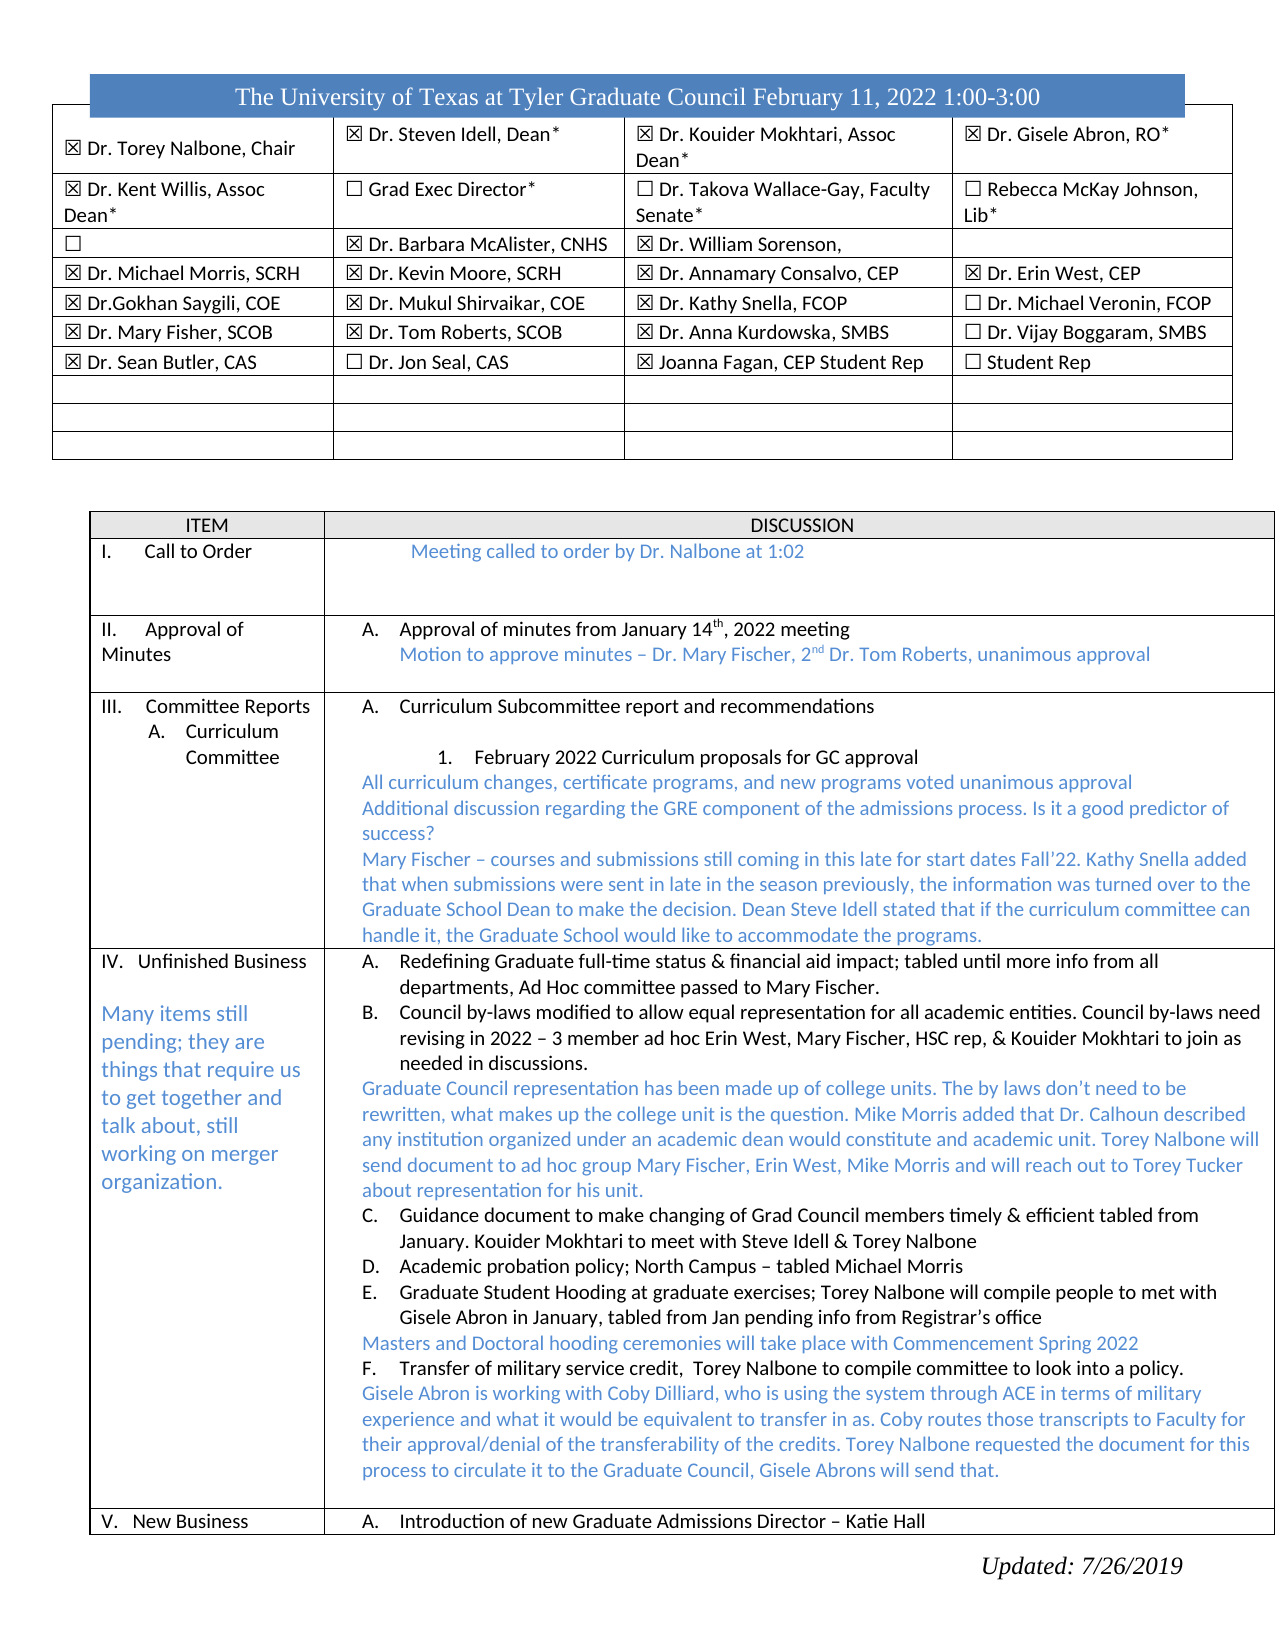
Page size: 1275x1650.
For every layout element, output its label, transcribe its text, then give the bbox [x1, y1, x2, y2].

table_cell Grad Exec Director* [334, 174, 624, 228]
table_cell III. Committee Reports Curriculum Committee [91, 693, 324, 947]
table_cell Curriculum Subcommittee report and recommendations February 2022 Curriculum proposals for GC approval All curriculum changes, certificate programs, and new programs voted unanimous approval Additional discussion regarding the GRE component of the admissions process. Is it a good predictor of success? Mary Fischer – courses and submissions still coming in this late for start dates Fall’22. Kathy Snella added that when submissions were sent in late in the season previously, the information was turned over to the Graduate School Dean to make the decision. Dean Steve Idell stated that if the curriculum committee can handle it, the Graduate School would like to accommodate the programs. [325, 693, 1274, 947]
table_header ITEM [91, 512, 324, 538]
table_header Dr. Torey Nalbone, Chair [53, 105, 333, 173]
table_cell Dr. Vijay Boggaram, SMBS [953, 317, 1232, 346]
table_cell [53, 229, 333, 257]
table_cell [53, 432, 333, 459]
table_cell [953, 432, 1232, 459]
table_cell [953, 376, 1232, 403]
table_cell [325, 1509, 1274, 1534]
table_cell Dr. Jon Seal, CAS [334, 347, 624, 375]
table_cell Dr. Kent Willis, Assoc Dean* [53, 174, 333, 228]
table_cell [953, 404, 1232, 431]
table_cell [953, 229, 1232, 257]
table_header Dr. Gisele Abron, RO* [953, 105, 1232, 173]
table_cell Dr. Michael Veronin, FCOP [953, 288, 1232, 316]
table_cell Dr. Annamary Consalvo, CEP [625, 258, 952, 287]
table_cell IV. Unfinished Business Many items still pending; they are things that require us to get together and talk about, still working on merger organization. [91, 949, 324, 1508]
table_cell Redefining Graduate full-time status & financial aid impact; tabled until more info from all departments, Ad Hoc committee passed to Mary Fischer. Council by-laws modified to allow equal representation for all academic entities. Council by-laws need revising in 2022 – 3 member ad hoc Erin West, Mary Fischer, HSC rep, & Kouider Mokhtari to join as needed in discussions. Graduate Council representation has been made up of college units. The by laws don’t need to be rewritten, what makes up the college unit is the question. Mike Morris added that Dr. Calhoun described any institution organized under an academic dean would constitute and academic unit. Torey Nalbone will send document to ad hoc group Mary Fischer, Erin West, Mike Morris and will reach out to Torey Tucker about representation for his unit. Guidance document to make changing of Grad Council members timely & efficient tabled from January. Kouider Mokhtari to meet with Steve Idell & Torey Nalbone Academic probation policy; North Campus – tabled Michael Morris Graduate Student Hooding at graduate exercises; Torey Nalbone will compile people to met with Gisele Abron in January, tabled from Jan pending info from Registrar’s office Masters and Doctoral hooding ceremonies will take place with Commencement Spring 2022 Transfer of military service credit, Torey Nalbone to compile committee to look into a policy. Gisele Abron is working with Coby Dilliard, who is using the system through ACE in terms of military experience and what it would be equivalent to transfer in as. Coby routes those transcripts to Faculty for their approval/denial of the transferability of the credits. Torey Nalbone requested the document for this process to circulate it to the Graduate Council, Gisele Abrons will send that. [325, 949, 1274, 1508]
table_cell [53, 376, 333, 403]
table_cell [53, 404, 333, 431]
table_cell [625, 404, 952, 431]
table_cell [625, 376, 952, 403]
table_cell Dr. Anna Kurdowska, SMBS [625, 317, 952, 346]
table_cell Dr. Mary Fisher, SCOB [53, 317, 333, 346]
table_cell [334, 432, 624, 459]
table_cell Dr. Takova Wallace-Gay, Faculty Senate* [625, 174, 952, 228]
table_cell Dr. Sean Butler, CAS [53, 347, 333, 375]
table_cell Approval of minutes from January 14th, 2022 meeting Motion to approve minutes – Dr. Mary Fischer, 2nd Dr. Tom Roberts, unanimous approval [325, 616, 1274, 692]
table_header Dr. Kouider Mokhtari, Assoc Dean* [625, 118, 952, 173]
table_cell Dr. Michael Morris, SCRH [53, 258, 333, 287]
table_cell Dr. William Sorenson, [625, 229, 952, 257]
table_cell Dr. Barbara McAlister, CNHS [334, 229, 624, 257]
table_cell Dr. Erin West, CEP [953, 258, 1232, 287]
table_cell Joanna Fagan, CEP Student Rep [625, 347, 952, 375]
table_cell Dr.Gokhan Saygili, COE [53, 288, 333, 316]
table_cell Meeting called to order by Dr. Nalbone at 1:02 [325, 539, 1274, 615]
table_cell Dr. Kathy Snella, FCOP [625, 288, 952, 316]
table_cell II. Approval of Minutes [91, 616, 324, 692]
table_cell Rebecca McKay Johnson, Lib* [953, 174, 1232, 228]
table_cell Dr. Kevin Moore, SCRH [334, 258, 624, 287]
table_cell I. Call to Order [91, 539, 324, 615]
table_cell V. New Business [91, 1509, 324, 1534]
table_cell Dr. Tom Roberts, SCOB [334, 317, 624, 346]
table_cell Dr. Mukul Shirvaikar, COE [334, 288, 624, 316]
table_cell [625, 432, 952, 459]
table_header Dr. Steven Idell, Dean* [334, 118, 624, 173]
table_cell Student Rep [953, 347, 1232, 375]
table_cell [334, 404, 624, 431]
table_cell [334, 376, 624, 403]
table_header DISCUSSION [325, 512, 1274, 538]
